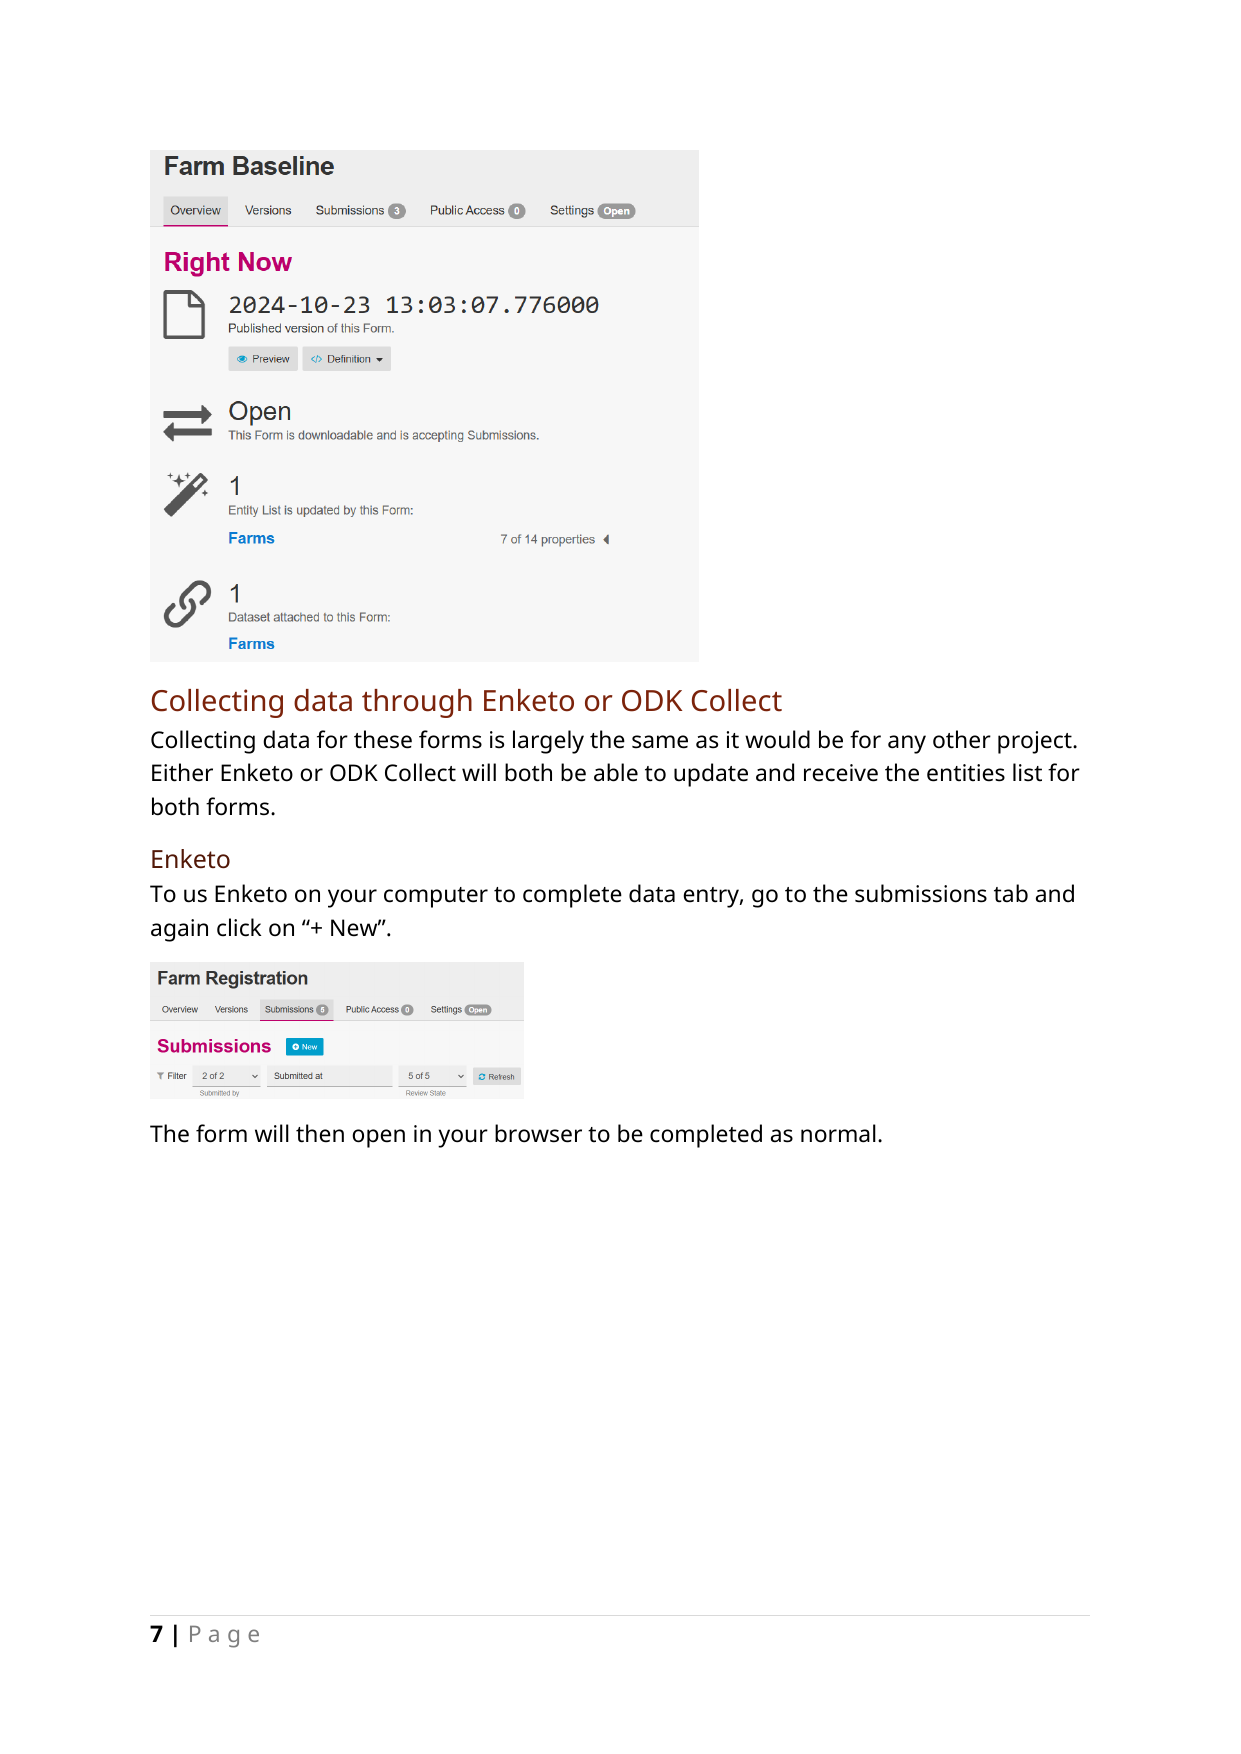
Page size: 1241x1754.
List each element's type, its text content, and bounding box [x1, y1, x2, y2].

subtitle Collecting data through Enketo or ODK Collect [150, 681, 1090, 720]
text To us Enketo on your computer to complete data entry, go to the submissions tab and again click on “+ New”. [150, 878, 1090, 943]
text Collecting data for these forms is largely the same as it would be for any other project. Either Enketo or ODK Collect will both be able to update and receive the entities list for both forms. [150, 723, 1090, 822]
picture [150, 150, 699, 662]
text The form will then open in your browser to be completed as normal. [150, 1117, 1090, 1149]
picture [150, 962, 524, 1099]
subtitle Enketo [150, 841, 1090, 876]
